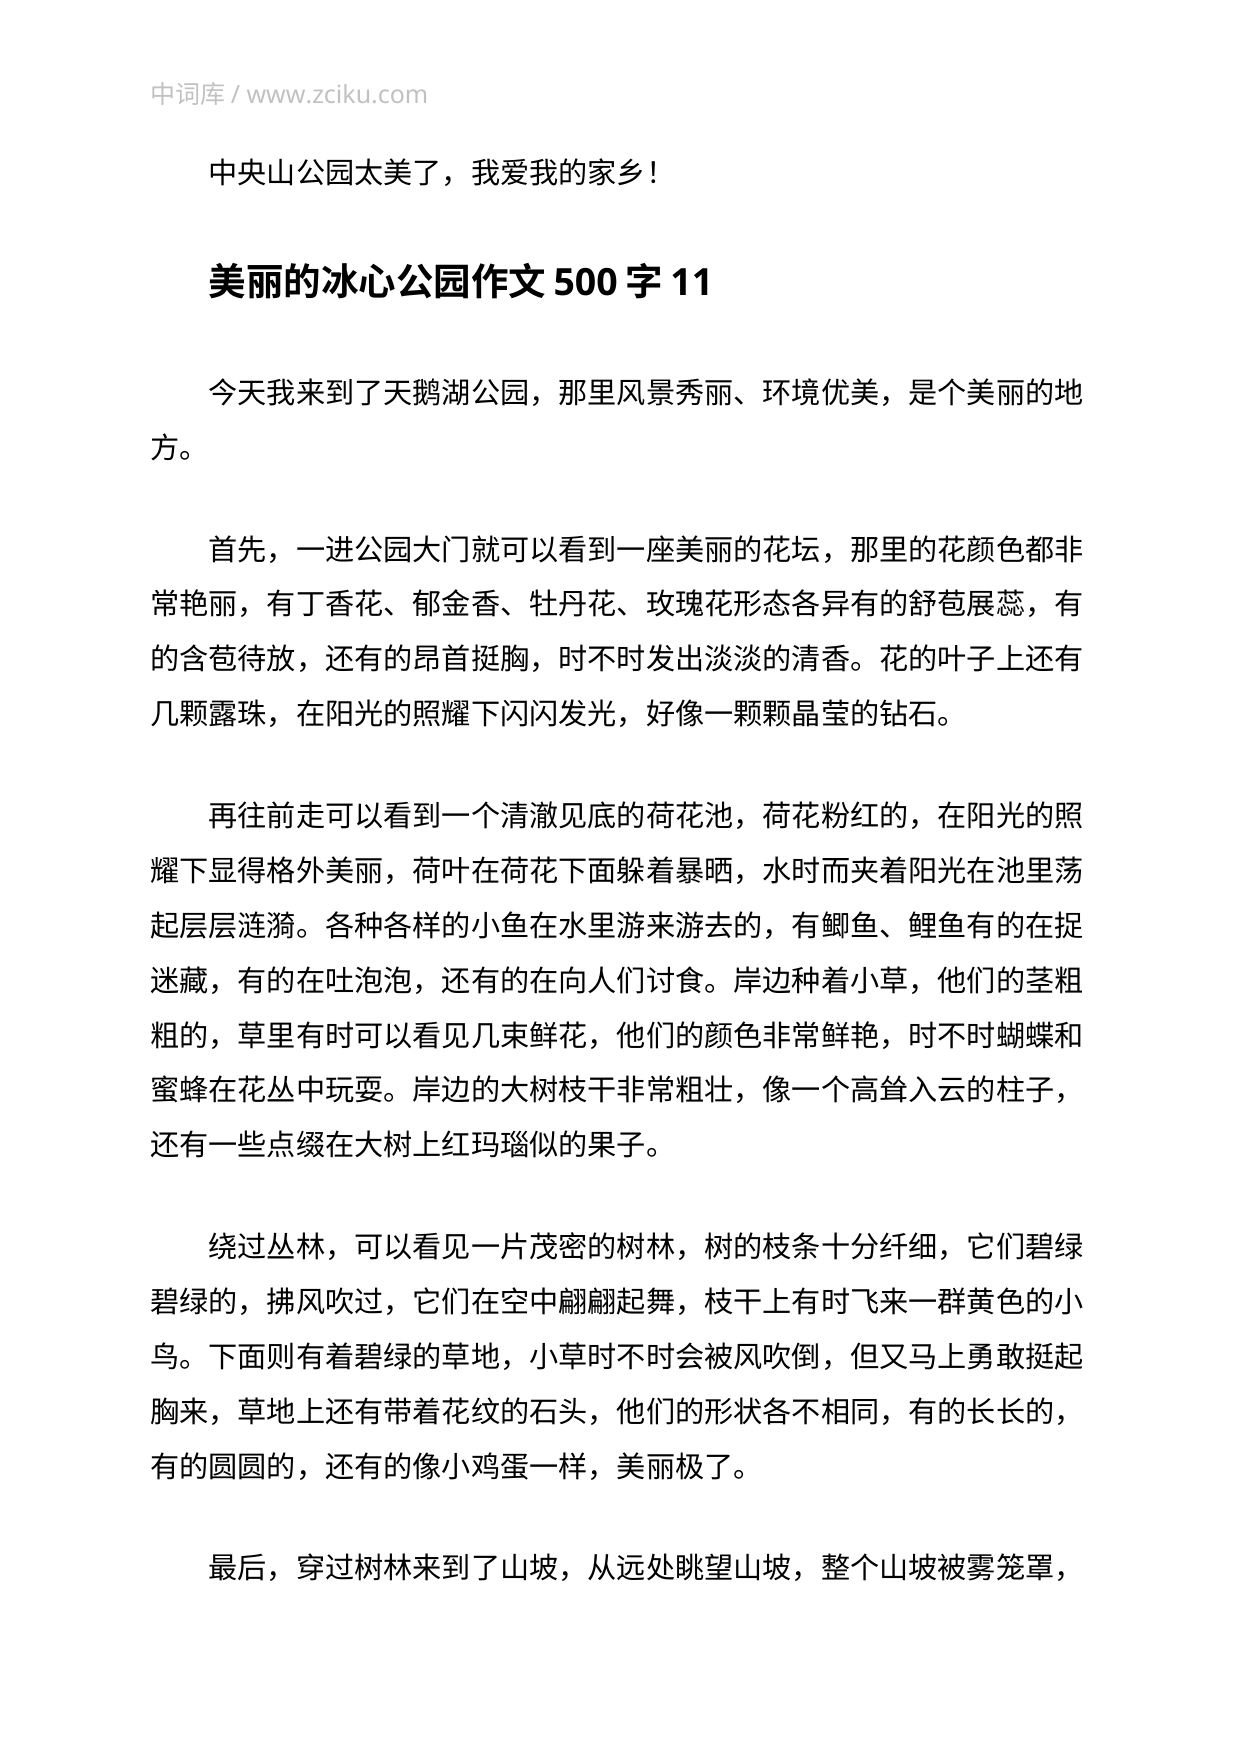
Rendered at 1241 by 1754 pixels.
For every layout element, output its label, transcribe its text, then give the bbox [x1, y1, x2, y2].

text 今天我来到了天鹅湖公园，那里风景秀丽、环境优美，是个美丽的地方。 [150, 369, 1090, 467]
text 美丽的冰心公园作文500字11 [150, 252, 1090, 306]
text 绕过丛林，可以看见一片茂密的树林，树的枝条十分纤细，它们碧绿碧绿的，拂风吹过，它们在空中翩翩起舞，枝干上有时飞来一群黄色的小鸟。下面则有着碧绿的草地，小草时不时会被风吹倒，但又马上勇敢挺起胸来，草地上还有带着花纹的石头，他们的形状各不相同，有的长长的，有的圆圆的，还有的像小鸡蛋一样，美丽极了。 [150, 1224, 1090, 1486]
text 首先，一进公园大门就可以看到一座美丽的花坛，那里的花颜色都非常艳丽，有丁香花、郁金香、牡丹花、玫瑰花形态各异有的舒苞展蕊，有的含苞待放，还有的昂首挺胸，时不时发出淡淡的清香。花的叶子上还有几颗露珠，在阳光的照耀下闪闪发光，好像一颗颗晶莹的钻石。 [150, 526, 1090, 733]
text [150, 1545, 1090, 1587]
text 再往前走可以看到一个清澈见底的荷花池，荷花粉红的，在阳光的照耀下显得格外美丽，荷叶在荷花下面躲着暴晒，水时而夹着阳光在池里荡起层层涟漪。各种各样的小鱼在水里游来游去的，有鲫鱼、鲤鱼有的在捉迷藏，有的在吐泡泡，还有的在向人们讨食。岸边种着小草，他们的茎粗粗的，草里有时可以看见几束鲜花，他们的颜色非常鲜艳，时不时蝴蝶和蜜蜂在花丛中玩耍。岸边的大树枝干非常粗壮，像一个高耸入云的柱子，还有一些点缀在大树上红玛瑙似的果子。 [150, 792, 1090, 1164]
text 中央山公园太美了，我爱我的家乡！ [150, 150, 1090, 192]
